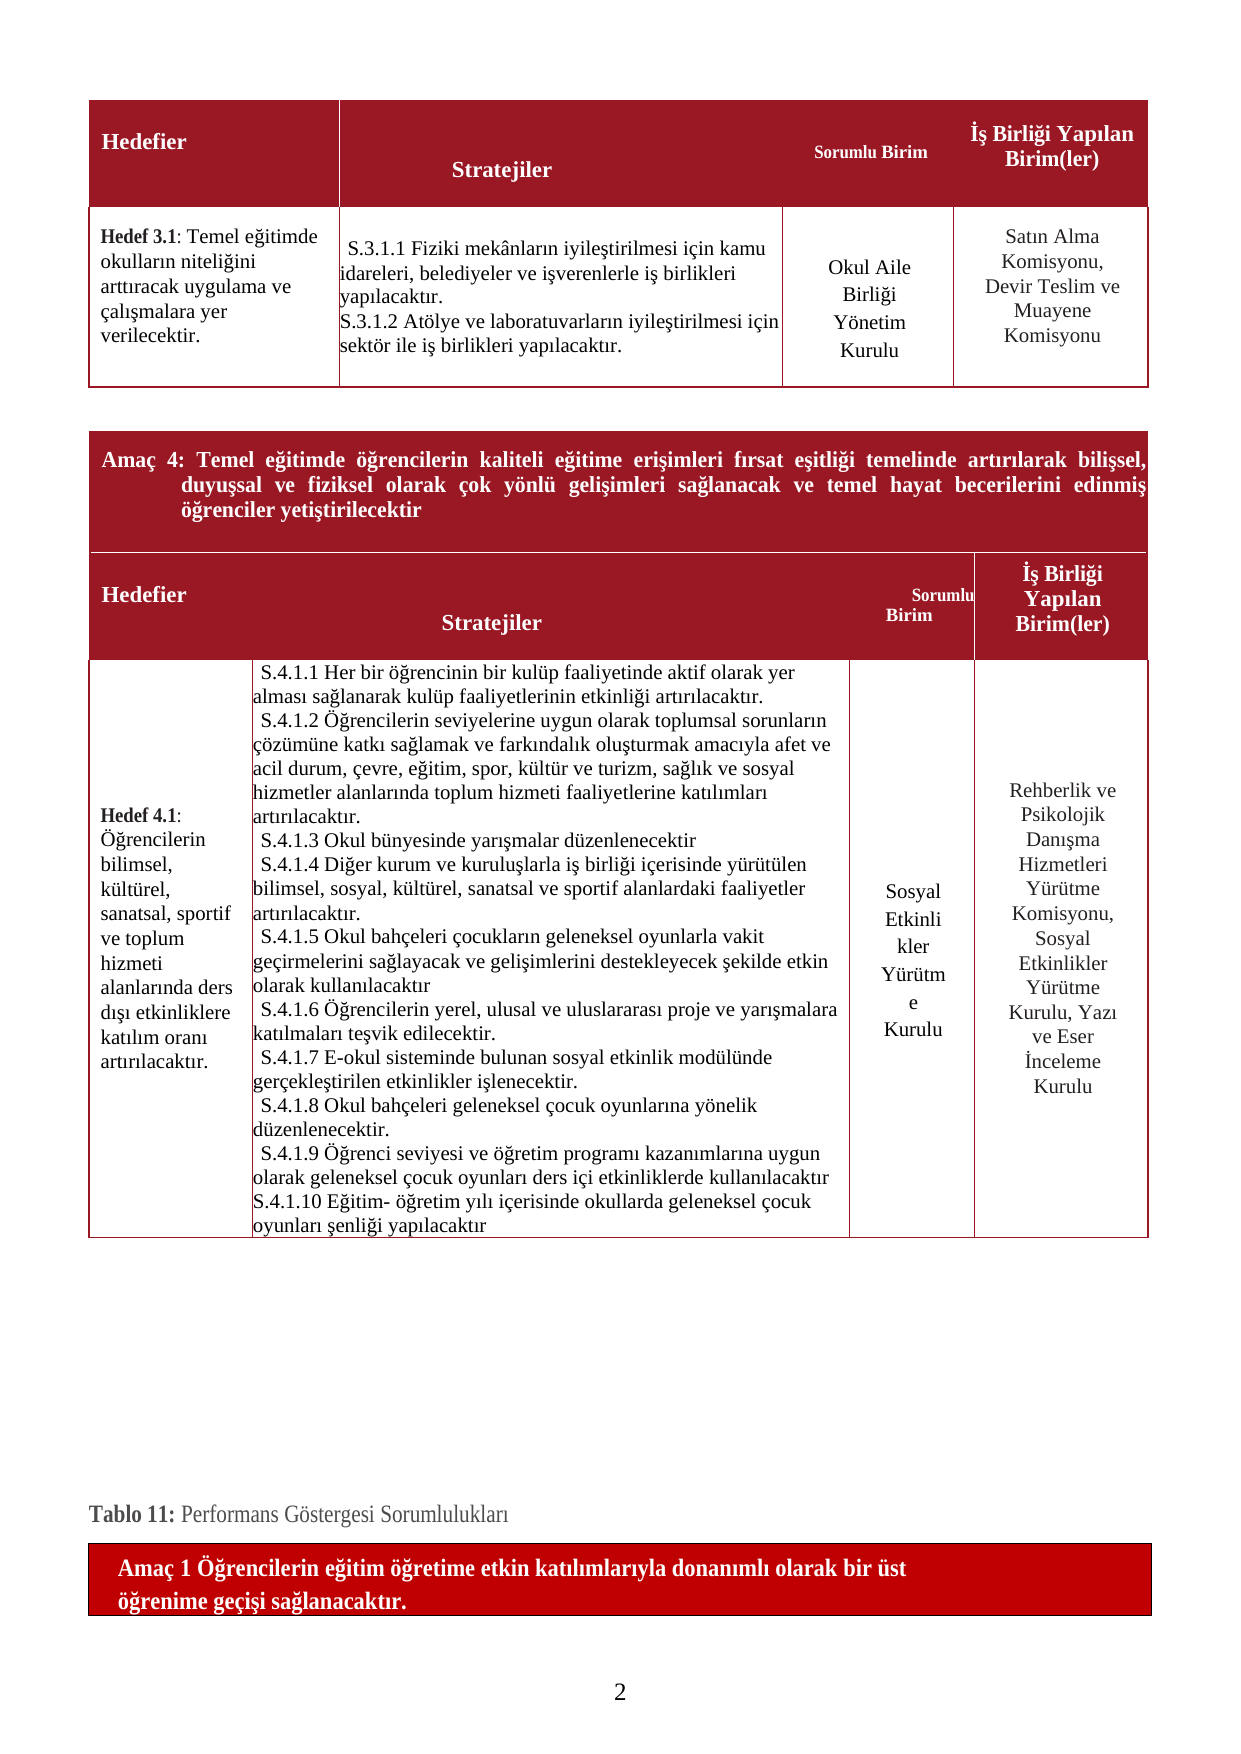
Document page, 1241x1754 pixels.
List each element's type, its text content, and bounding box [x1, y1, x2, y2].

table_cell Hedefier [89, 100, 339, 207]
table_cell Satın Alma Komisyonu, Devir Teslim ve Muayene Komisyonu [954, 207, 1147, 386]
table_cell Hedef 3.1: Temel eğitimde okulların niteliğini arttıracak uygulama ve çalışmalara yer verilecektir. [90, 207, 339, 386]
table_cell Rehberlik ve Psikolojik Danışma Hizmetleri Yürütme Komisyonu, Sosyal Etkinlikler Yürütme Kurulu, Yazı ve Eser İnceleme Kurulu [975, 660, 1147, 1237]
table_cell Hedef 4.1: Öğrencilerin bilimsel, kültürel, sanatsal, sportif ve toplum hizmeti alanlarında ders dışı etkinliklere katılım oranı artırılacaktır. [90, 660, 252, 1237]
table_cell S.3.1.1 Fiziki mekânların iyileştirilmesi için kamu idareleri, belediyeler ve işverenlerle iş birlikleri yapılacaktır. S.3.1.2 Atölye ve laboratuvarların iyileştirilmesi için sektör ile iş birlikleri yapılacaktır. [340, 207, 782, 386]
table_cell İş Birliği Yapılan Birim(ler) [975, 552, 1148, 660]
table_cell Sorumlu Birim [783, 100, 954, 207]
table_cell İş Birliği Yapılan Birim(ler) [954, 100, 1148, 207]
table_header Amaç 4: Temel eğitimde öğrencilerin kaliteli eğitime erişimleri fırsat eşitliği temelinde artırılarak bilişsel, duyuşsal ve fiziksel olarak çok yönlü gelişimleri sağlanacak ve temel hayat becerilerini edinmiş öğrenciler yetiştirilecektir [89, 431, 1148, 552]
table_cell Sosyal Etkinlikler Yürütme Kurulu [850, 660, 974, 1237]
table_cell S.4.1.1 Her bir öğrencinin bir kulüp faaliyetinde aktif olarak yer alması sağlanarak kulüp faaliyetlerinin etkinliği artırılacaktır. S.4.1.2 Öğrencilerin seviyelerine uygun olarak toplumsal sorunların çözümüne katkı sağlamak ve farkındalık oluşturmak amacıyla afet ve acil durum, çevre, eğitim, spor, kültür ve turizm, sağlık ve sosyal hizmetler alanlarında toplum hizmeti faaliyetlerine katılımları artırılacaktır. S.4.1.3 Okul bünyesinde yarışmalar düzenlenecektir S.4.1.4 Diğer kurum ve kuruluşlarla iş birliği içerisinde yürütülen bilimsel, sosyal, kültürel, sanatsal ve sportif alanlardaki faaliyetler artırılacaktır. S.4.1.5 Okul bahçeleri çocukların geleneksel oyunlarla vakit geçirmelerini sağlayacak ve gelişimlerini destekleyecek şekilde etkin olarak kullanılacaktır S.4.1.6 Öğrencilerin yerel, ulusal ve uluslararası proje ve yarışmalara katılmaları teşvik edilecektir. S.4.1.7 E‐okul sisteminde bulunan sosyal etkinlik modülünde gerçekleştirilen etkinlikler işlenecektir. S.4.1.8 Okul bahçeleri geleneksel çocuk oyunlarına yönelik düzenlenecektir. S.4.1.9 Öğrenci seviyesi ve öğretim programı kazanımlarına uygun olarak geleneksel çocuk oyunları ders içi etkinliklerde kullanılacaktır S.4.1.10 Eğitim‐ öğretim yılı içerisinde okullarda geleneksel çocuk oyunları şenliği yapılacaktır [253, 660, 849, 1237]
text Tablo 11: Performans Göstergesi Sorumlulukları [89, 1499, 1152, 1528]
table_header Amaç 1 Öğrencilerin eğitim öğretime etkin katılımlarıyla donanımlı olarak bir üst öğrenime geçişi sağlanacaktır. [89, 1544, 1151, 1615]
table_cell Stratejiler [340, 100, 783, 207]
table_cell Hedefier [89, 552, 253, 660]
table_cell Stratejiler [253, 553, 849, 660]
table_cell Okul Aile Birliği Yönetim Kurulu [783, 207, 953, 386]
table_cell Sorumlu Birim [849, 553, 974, 660]
